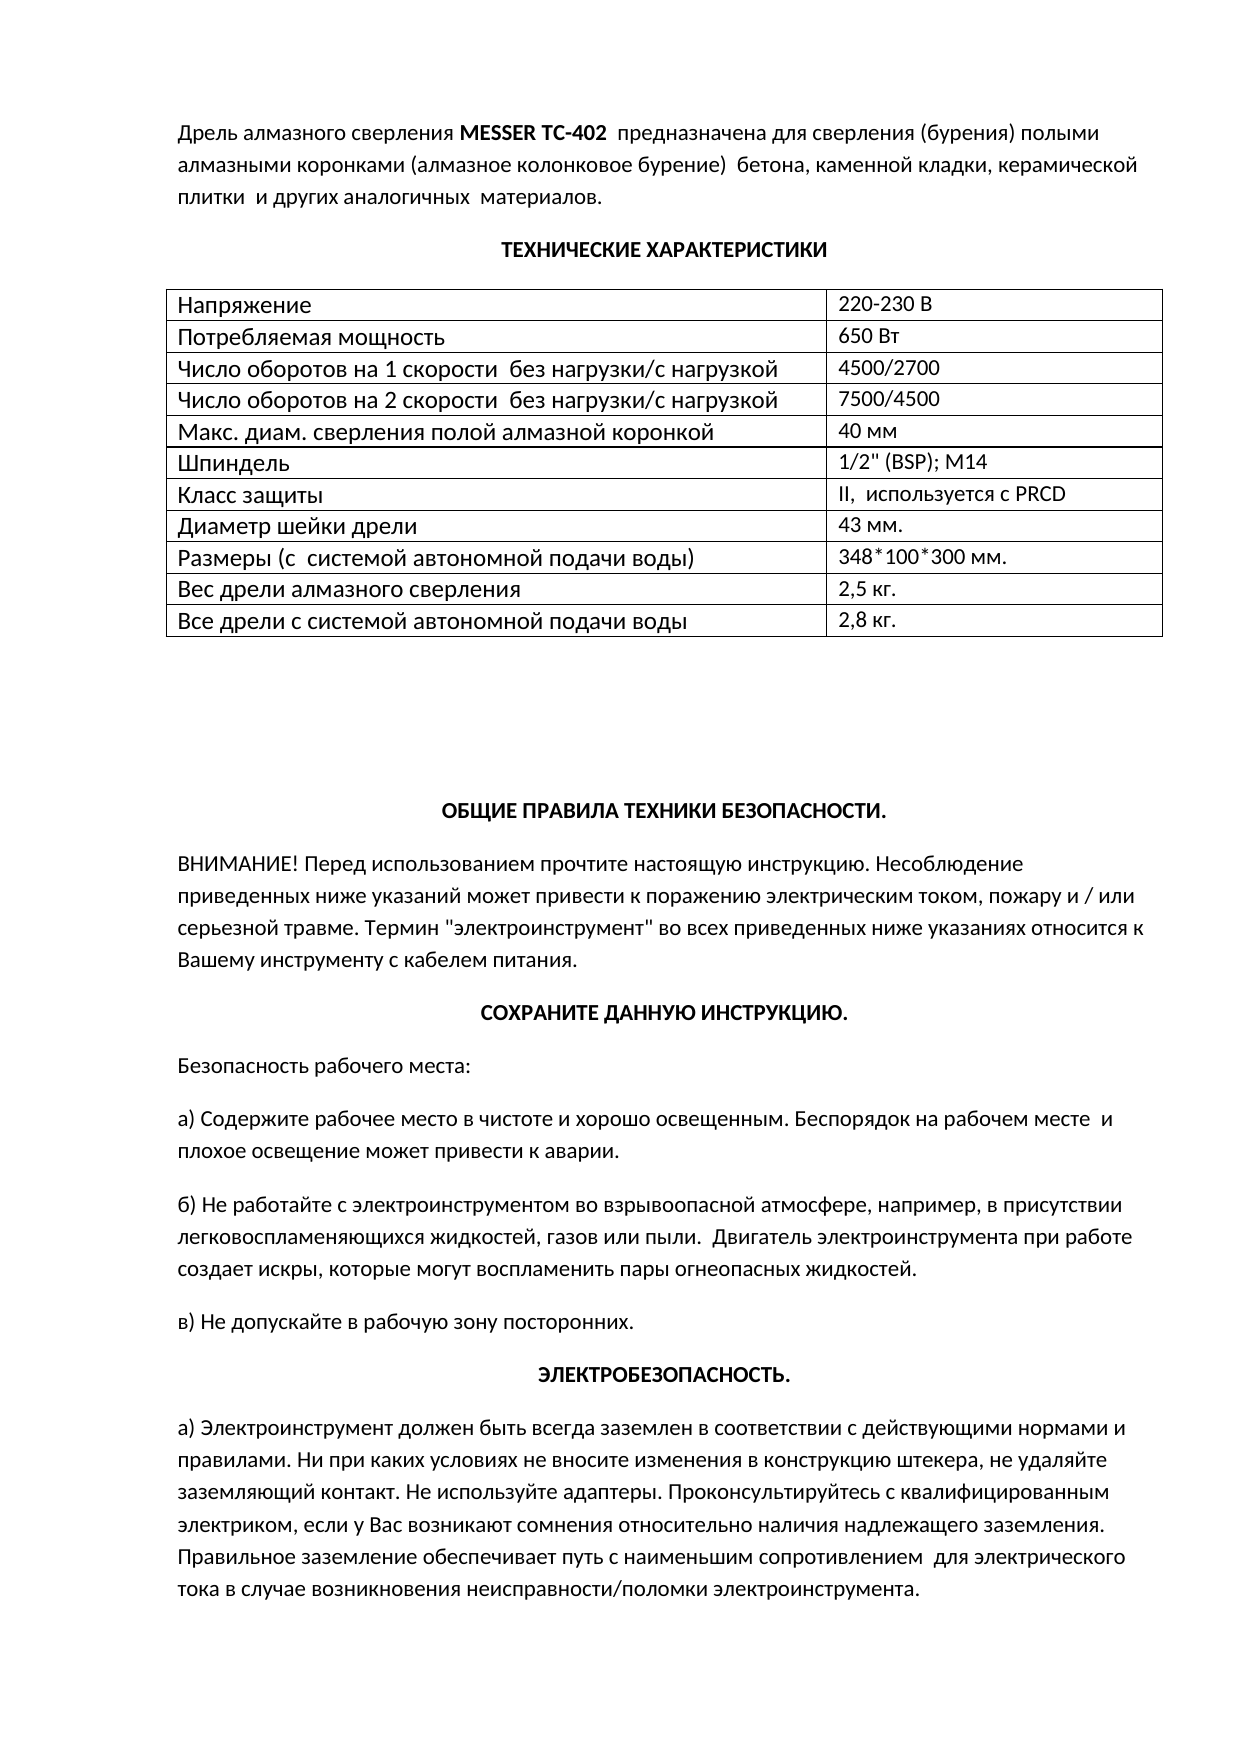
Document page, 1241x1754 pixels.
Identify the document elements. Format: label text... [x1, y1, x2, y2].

table_cell Число оборотов на 1 скорости без нагрузки/с нагрузкой [167, 353, 826, 383]
text ТЕХНИЧЕСКИЕ ХАРАКТЕРИСТИКИ [177, 236, 1152, 263]
text в) Не допускайте в рабочую зону посторонних. [177, 1307, 1152, 1335]
table_cell Макс. диам. сверления полой алмазной коронкой [167, 416, 826, 446]
table_cell 7500/4500 [827, 384, 1162, 415]
table_cell 2,8 кг. [827, 605, 1162, 636]
table_header 220-230 В [827, 290, 1162, 320]
table_cell 4500/2700 [827, 353, 1162, 383]
table_cell 1/2" (BSP); М14 [827, 448, 1162, 478]
table_cell Шпиндель [167, 448, 826, 478]
table_cell Диаметр шейки дрели [167, 511, 826, 541]
text а) Электроинструмент должен быть всегда заземлен в соответствии с действующими нормами и правилами. Ни при каких условиях не вносите изменения в конструкцию штекера, не удаляйте заземляющий контакт. Не используйте адаптеры. Проконсультируйтесь с квалифицированным электриком, если у Вас возникают сомнения относительно наличия надлежащего заземления. Правильное заземление обеспечивает путь с наименьшим сопротивлением для электрического тока в случае возникновения неисправности/поломки электроинструмента. [177, 1413, 1152, 1602]
table_cell Класс защиты [167, 479, 826, 509]
text СОХРАНИТЕ ДАННУЮ ИНСТРУКЦИЮ. [177, 998, 1152, 1026]
table_cell II, используется с PRCD [827, 479, 1162, 509]
table_cell 348*100*300 мм. [827, 542, 1162, 573]
text ВНИМАНИЕ! Перед использованием прочтите настоящую инструкцию. Несоблюдение приведенных ниже указаний может привести к поражению электрическим током, пожару и / или серьезной травме. Термин "электроинструмент" во всех приведенных ниже указаниях относится к Вашему инструменту с кабелем питания. [177, 849, 1152, 973]
table_cell 2,5 кг. [827, 574, 1162, 604]
table_cell 650 Вт [827, 321, 1162, 352]
table_cell Вес дрели алмазного сверления [167, 574, 826, 604]
table_cell Число оборотов на 2 скорости без нагрузки/с нагрузкой [167, 384, 826, 415]
table_cell Все дрели с системой автономной подачи воды [167, 605, 826, 636]
text Безопасность рабочего места: [177, 1051, 1152, 1079]
text б) Не работайте с электроинструментом во взрывоопасной атмосфере, например, в присутствии легковоспламеняющихся жидкостей, газов или пыли. Двигатель электроинструмента при работе создает искры, которые могут воспламенить пары огнеопасных жидкостей. [177, 1190, 1152, 1282]
table_cell 43 мм. [827, 511, 1162, 541]
text а) Содержите рабочее место в чистоте и хорошо освещенным. Беспорядок на рабочем месте и плохое освещение может привести к аварии. [177, 1104, 1152, 1165]
text ОБЩИЕ ПРАВИЛА ТЕХНИКИ БЕЗОПАСНОСТИ. [177, 796, 1152, 824]
table_cell 40 мм [827, 416, 1162, 446]
table_cell Размеры (с системой автономной подачи воды) [167, 542, 826, 573]
table_cell Потребляемая мощность [167, 321, 826, 352]
table_header Напряжение [167, 290, 826, 320]
text Дрель алмазного сверления MESSER ТC-402 предназначена для сверления (бурения) полыми алмазными коронками (алмазное колонковое бурение) бетона, каменной кладки, керамической плитки и других аналогичных материалов. [177, 118, 1152, 211]
text ЭЛЕКТРОБЕЗОПАСНОСТЬ. [177, 1360, 1152, 1388]
